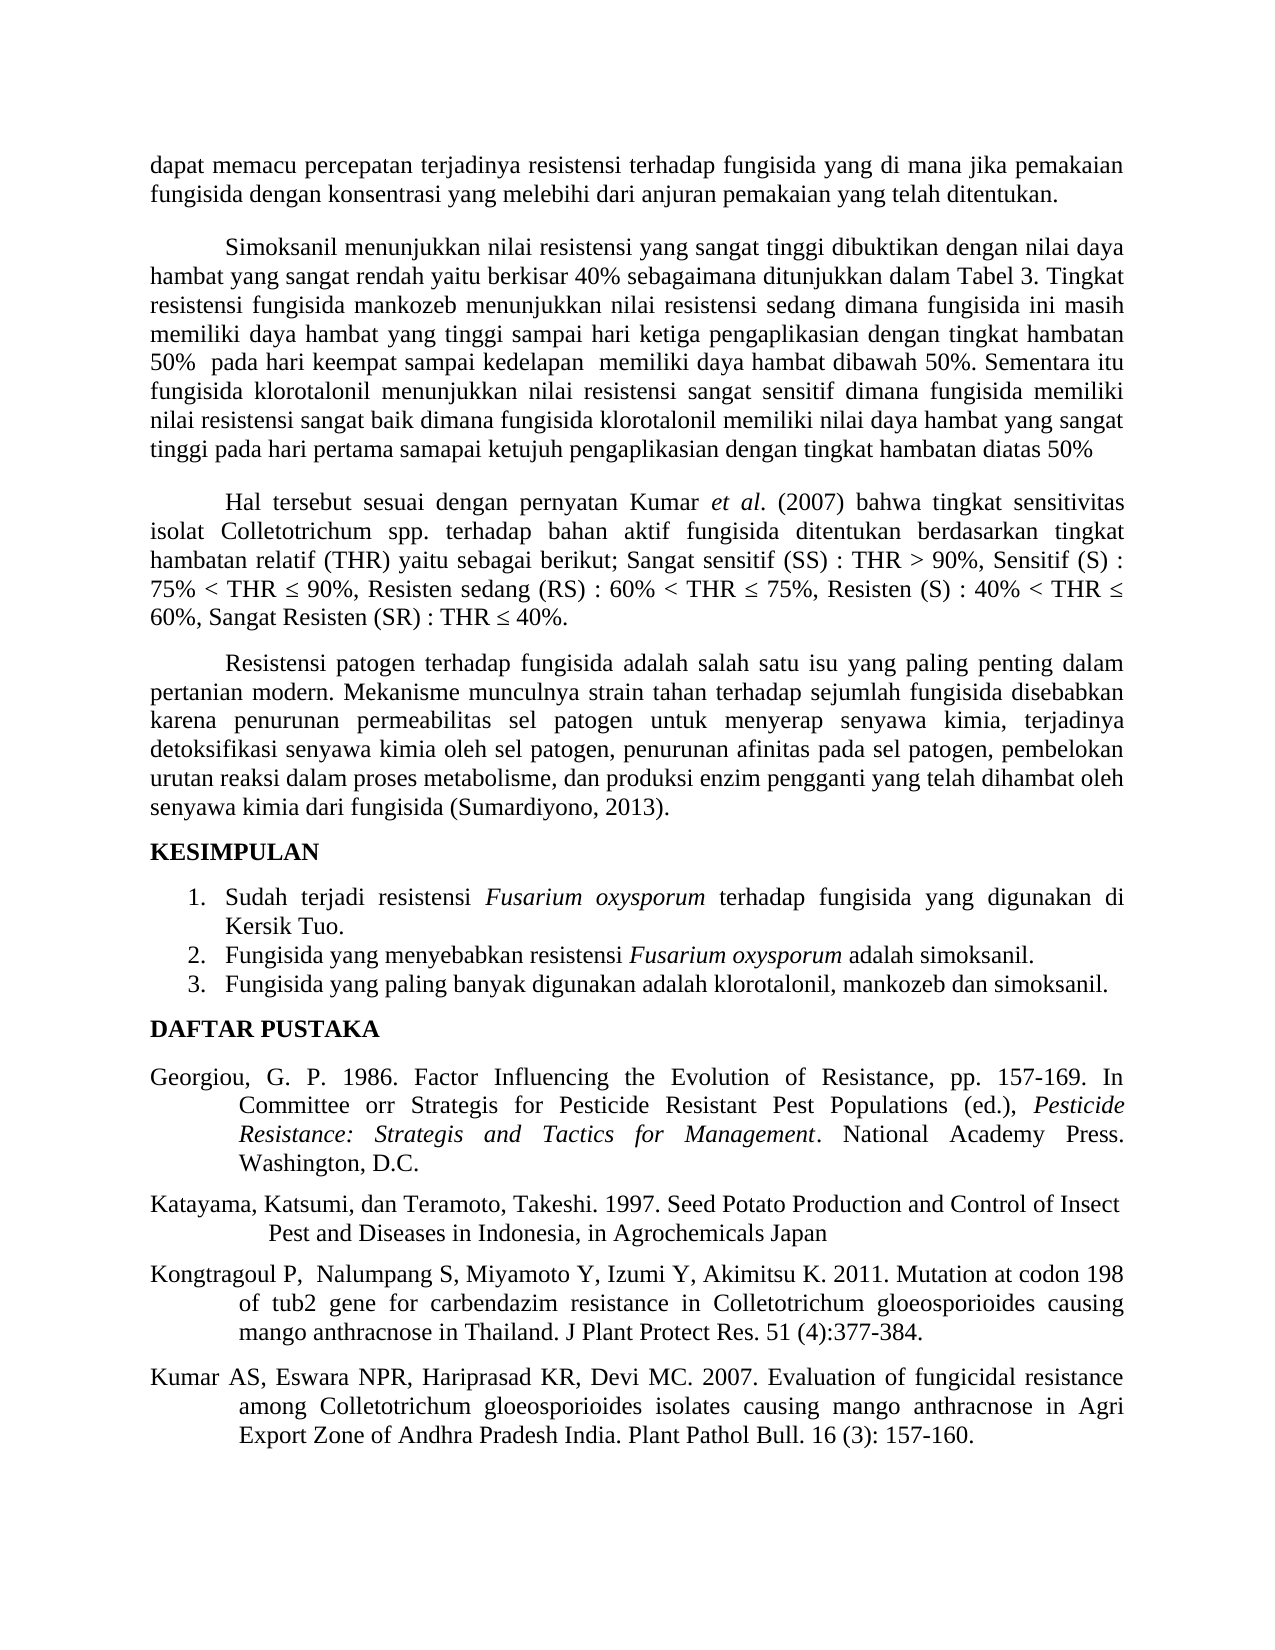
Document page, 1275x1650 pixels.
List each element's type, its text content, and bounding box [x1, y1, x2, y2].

text Kumar AS, Eswara NPR, Hariprasad KR, Devi MC. 2007. Evaluation of fungicidal resistance among Colletotrichum gloeosporioides isolates causing mango anthracnose in Agri Export Zone of Andhra Pradesh India. Plant Pathol Bull. 16 (3): 157-160. [150, 1362, 1125, 1448]
text Kongtragoul P, Nalumpang S, Miyamoto Y, Izumi Y, Akimitsu K. 2011. Mutation at codon 198 of tub2 gene for carbendazim resistance in Colletotrichum gloeosporioides causing mango anthracnose in Thailand. J Plant Protect Res. 51 (4):377-384. [150, 1259, 1125, 1346]
text DAFTAR PUSTAKA [150, 1014, 1125, 1043]
text Georgiou, G. P. 1986. Factor Influencing the Evolution of Resistance, pp. 157-169. In Committee orr Strategis for Pesticide Resistant Pest Populations (ed.), Pesticide Resistance: Strategis and Tactics for Management. National Academy Press. Washington, D.C. [150, 1062, 1125, 1177]
list Fungisida yang menyebabkan resistensi Fusarium oxysporum adalah simoksanil. [187, 940, 1125, 969]
text Hal tersebut sesuai dengan pernyatan Kumar et al. (2007) bahwa tingkat sensitivitas isolat Colletotrichum spp. terhadap bahan aktif fungisida ditentukan berdasarkan tingkat hambatan relatif (THR) yaitu sebagai berikut; Sangat sensitif (SS) : THR > 90%, Sensitif (S) : 75% < THR ≤ 90%, Resisten sedang (RS) : 60% < THR ≤ 75%, Resisten (S) : 40% < THR ≤ 60%, Sangat Resisten (SR) : THR ≤ 40%. [150, 487, 1125, 631]
list Sudah terjadi resistensi Fusarium oxysporum terhadap fungisida yang digunakan di Kersik Tuo. [187, 882, 1125, 940]
text KESIMPULAN [150, 837, 1125, 866]
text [150, 150, 1125, 207]
text Katayama, Katsumi, dan Teramoto, Takeshi. 1997. Seed Potato Production and Control of Insect Pest and Diseases in Indonesia, in Agrochemicals Japan [150, 1189, 1125, 1247]
list Fungisida yang paling banyak digunakan adalah klorotalonil, mankozeb dan simoksanil. [187, 969, 1125, 997]
text Resistensi patogen terhadap fungisida adalah salah satu isu yang paling penting dalam pertanian modern. Mekanisme munculnya strain tahan terhadap sejumlah fungisida disebabkan karena penurunan permeabilitas sel patogen untuk menyerap senyawa kimia, terjadinya detoksifikasi senyawa kimia oleh sel patogen, penurunan afinitas pada sel patogen, pembelokan urutan reaksi dalam proses metabolisme, dan produksi enzim pengganti yang telah dihambat oleh senyawa kimia dari fungisida (Sumardiyono, 2013). [150, 648, 1125, 820]
text Simoksanil menunjukkan nilai resistensi yang sangat tinggi dibuktikan dengan nilai daya hambat yang sangat rendah yaitu berkisar 40% sebagaimana ditunjukkan dalam Tabel 3. Tingkat resistensi fungisida mankozeb menunjukkan nilai resistensi sedang dimana fungisida ini masih memiliki daya hambat yang tinggi sampai hari ketiga pengaplikasian dengan tingkat hambatan 50% pada hari keempat sampai kedelapan memiliki daya hambat dibawah 50%. Sementara itu fungisida klorotalonil menunjukkan nilai resistensi sangat sensitif dimana fungisida memiliki nilai resistensi sangat baik dimana fungisida klorotalonil memiliki nilai daya hambat yang sangat tinggi pada hari pertama samapai ketujuh pengaplikasian dengan tingkat hambatan diatas 50% [150, 232, 1125, 462]
